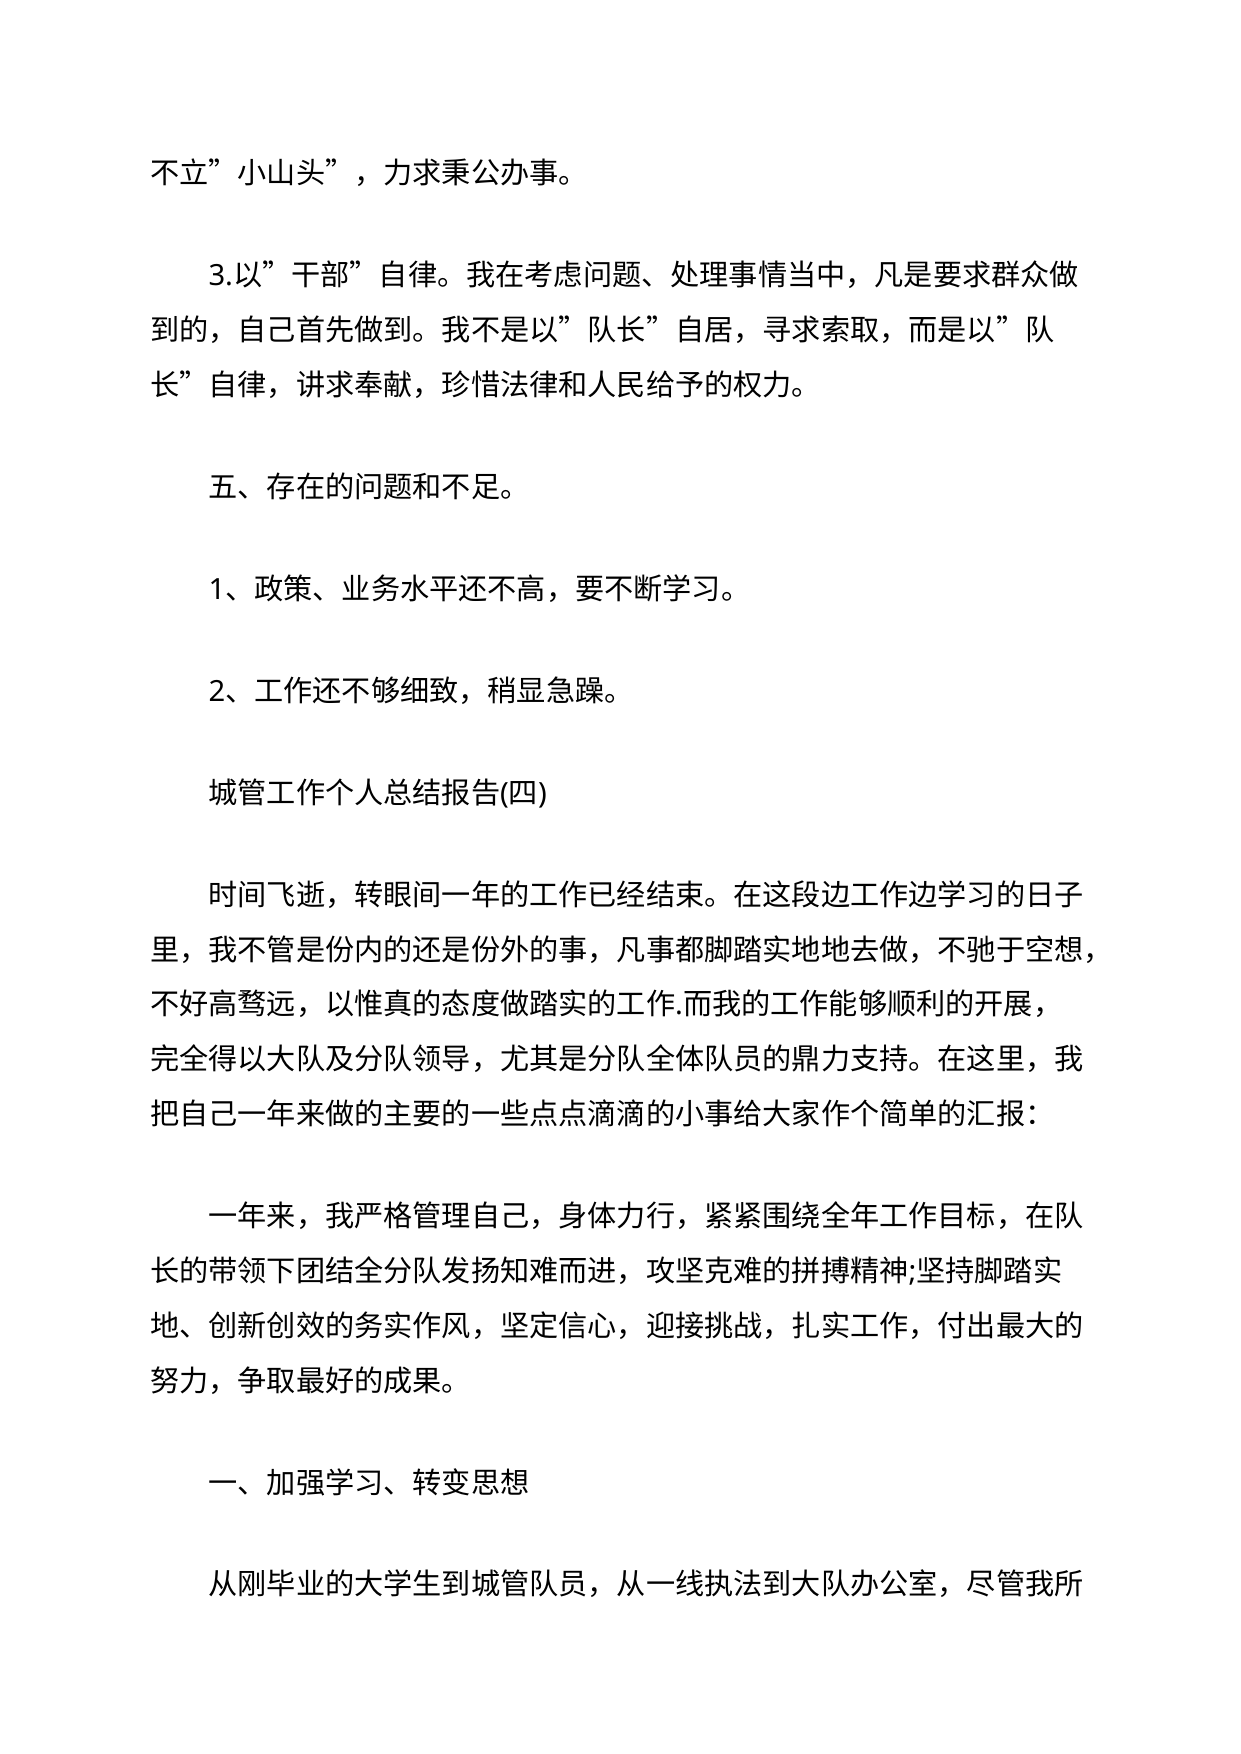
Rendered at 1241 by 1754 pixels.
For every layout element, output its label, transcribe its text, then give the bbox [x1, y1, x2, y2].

text 一年来，我严格管理自己，身体力行，紧紧围绕全年工作目标，在队长的带领下团结全分队发扬知难而进，攻坚克难的拼搏精神;坚持脚踏实地、创新创效的务实作风，坚定信心，迎接挑战，扎实工作，付出最大的努力，争取最好的成果。 [150, 1193, 1090, 1400]
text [150, 1561, 1090, 1603]
text 一、加强学习、转变思想 [150, 1459, 1090, 1501]
text 五、存在的问题和不足。 [150, 463, 1090, 506]
text 1、政策、业务水平还不高，要不断学习。 [150, 565, 1090, 608]
text 城管工作个人总结报告(四) [150, 769, 1090, 812]
text 2、工作还不够细致，稍显急躁。 [150, 667, 1090, 709]
text 3.以”干部”自律。我在考虑问题、处理事情当中，凡是要求群众做到的，自己首先做到。我不是以”队长”自居，寻求索取，而是以”队长”自律，讲求奉献，珍惜法律和人民给予的权力。 [150, 252, 1090, 404]
text 时间飞逝，转眼间一年的工作已经结束。在这段边工作边学习的日子里，我不管是份内的还是份外的事，凡事都脚踏实地地去做，不驰于空想，不好高骛远，以惟真的态度做踏实的工作.而我的工作能够顺利的开展，完全得以大队及分队领导，尤其是分队全体队员的鼎力支持。在这里，我把自己一年来做的主要的一些点点滴滴的小事给大家作个简单的汇报： [150, 871, 1090, 1133]
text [150, 150, 1090, 192]
